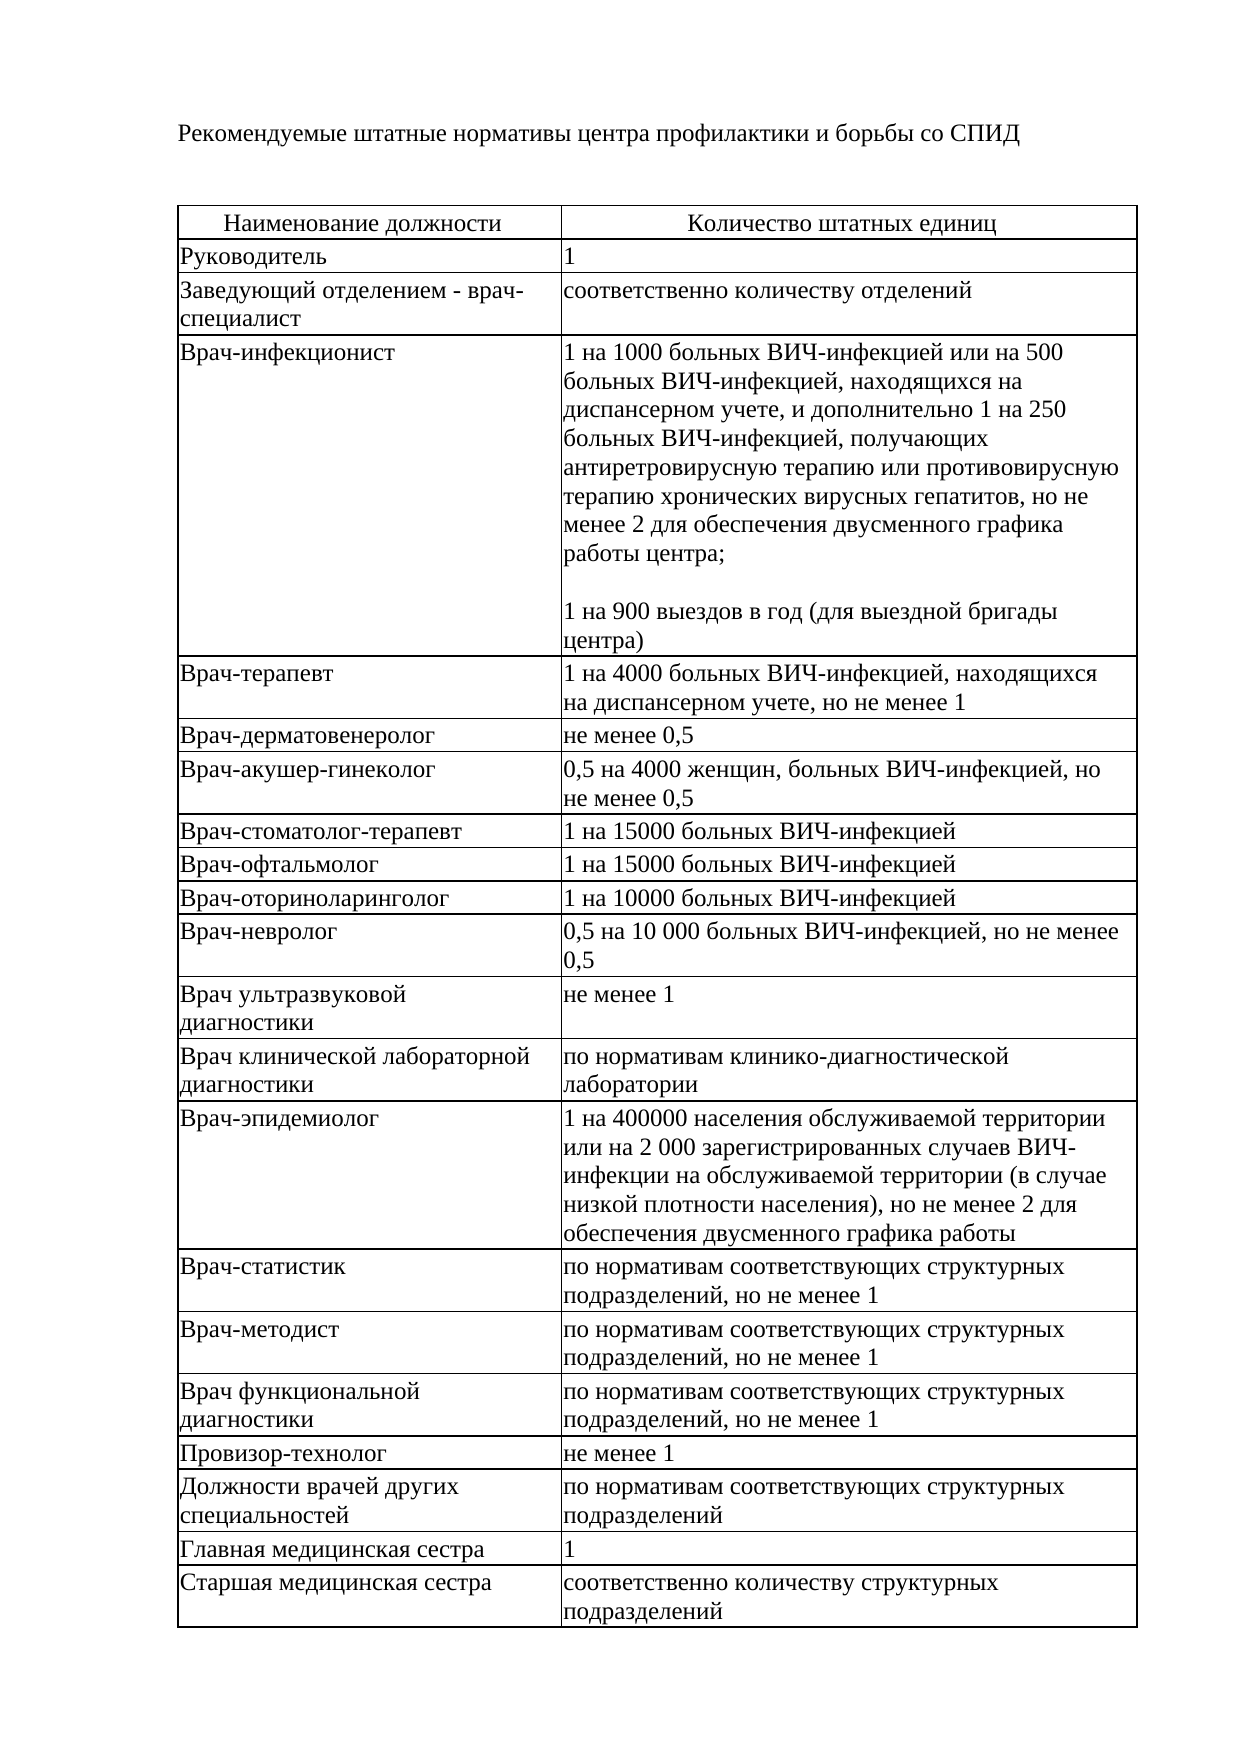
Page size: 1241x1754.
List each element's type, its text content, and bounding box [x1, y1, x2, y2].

table_cell Врач-стоматолог-терапевт [179, 815, 561, 846]
table_cell по нормативам соответствующих структурных подразделений [562, 1470, 1136, 1531]
table_cell 0,5 на 4000 женщин, больных ВИЧ-инфекцией, но не менее 0,5 [562, 752, 1136, 813]
table_cell не менее 0,5 [562, 719, 1136, 751]
table_cell Врач-методист [179, 1312, 561, 1373]
table_cell не менее 1 [562, 1437, 1136, 1468]
table_cell не менее 1 [562, 977, 1136, 1038]
table_header Наименование должности [179, 206, 561, 238]
table_cell 1 на 1000 больных ВИЧ-инфекцией или на 500 больных ВИЧ-инфекцией, находящихся на диспансерном учете, и дополнительно 1 на 250 больных ВИЧ-инфекцией, получающих антиретровирусную терапию или противовирусную терапию хронических вирусных гепатитов, но не менее 2 для обеспечения двусменного графика работы центра; 1 на 900 выездов в год (для выездной бригады центра) [562, 336, 1136, 655]
table_cell Старшая медицинская сестра [179, 1566, 561, 1626]
table_cell Заведующий отделением - врач-специалист [179, 273, 561, 334]
table_cell 1 на 400000 населения обслуживаемой территории или на 2 000 зарегистрированных случаев ВИЧ-инфекции на обслуживаемой территории (в случае низкой плотности населения), но не менее 2 для обеспечения двусменного графика работы [562, 1102, 1136, 1248]
table_cell Врач-инфекционист [179, 336, 561, 655]
table_cell Врач-невролог [179, 915, 561, 976]
table_cell Врач-эпидемиолог [179, 1102, 561, 1248]
table_cell 1 [562, 1532, 1136, 1564]
table_cell 1 на 15000 больных ВИЧ-инфекцией [562, 848, 1136, 880]
table_cell 1 [562, 240, 1136, 272]
table_cell по нормативам соответствующих структурных подразделений, но не менее 1 [562, 1374, 1136, 1435]
table_cell 1 на 4000 больных ВИЧ-инфекцией, находящихся на диспансерном учете, но не менее 1 [562, 657, 1136, 717]
table_cell по нормативам клинико-диагностической лаборатории [562, 1039, 1136, 1100]
text Рекомендуемые штатные нормативы центра профилактики и борьбы со СПИД [177, 118, 1137, 147]
table_cell Врач клинической лабораторной диагностики [179, 1039, 561, 1100]
table_cell Врач функциональной диагностики [179, 1374, 561, 1435]
table_header Количество штатных единиц [562, 206, 1136, 238]
table_cell соответственно количеству отделений [562, 273, 1136, 334]
table_cell соответственно количеству структурных подразделений [562, 1566, 1136, 1626]
table_cell Руководитель [179, 240, 561, 272]
table_cell Врач-дерматовенеролог [179, 719, 561, 751]
table_cell Врач-акушер-гинеколог [179, 752, 561, 813]
table_cell 1 на 10000 больных ВИЧ-инфекцией [562, 882, 1136, 913]
table_cell Главная медицинская сестра [179, 1532, 561, 1564]
table_cell Должности врачей других специальностей [179, 1470, 561, 1531]
table_cell 1 на 15000 больных ВИЧ-инфекцией [562, 815, 1136, 846]
table_cell Врач ультразвуковой диагностики [179, 977, 561, 1038]
table_cell 0,5 на 10 000 больных ВИЧ-инфекцией, но не менее 0,5 [562, 915, 1136, 976]
table_cell Врач-статистик [179, 1250, 561, 1311]
table_cell по нормативам соответствующих структурных подразделений, но не менее 1 [562, 1312, 1136, 1373]
table_cell Врач-офтальмолог [179, 848, 561, 880]
table_cell Провизор-технолог [179, 1437, 561, 1468]
table_cell Врач-оториноларинголог [179, 882, 561, 913]
table_cell Врач-терапевт [179, 657, 561, 717]
table_cell по нормативам соответствующих структурных подразделений, но не менее 1 [562, 1250, 1136, 1311]
